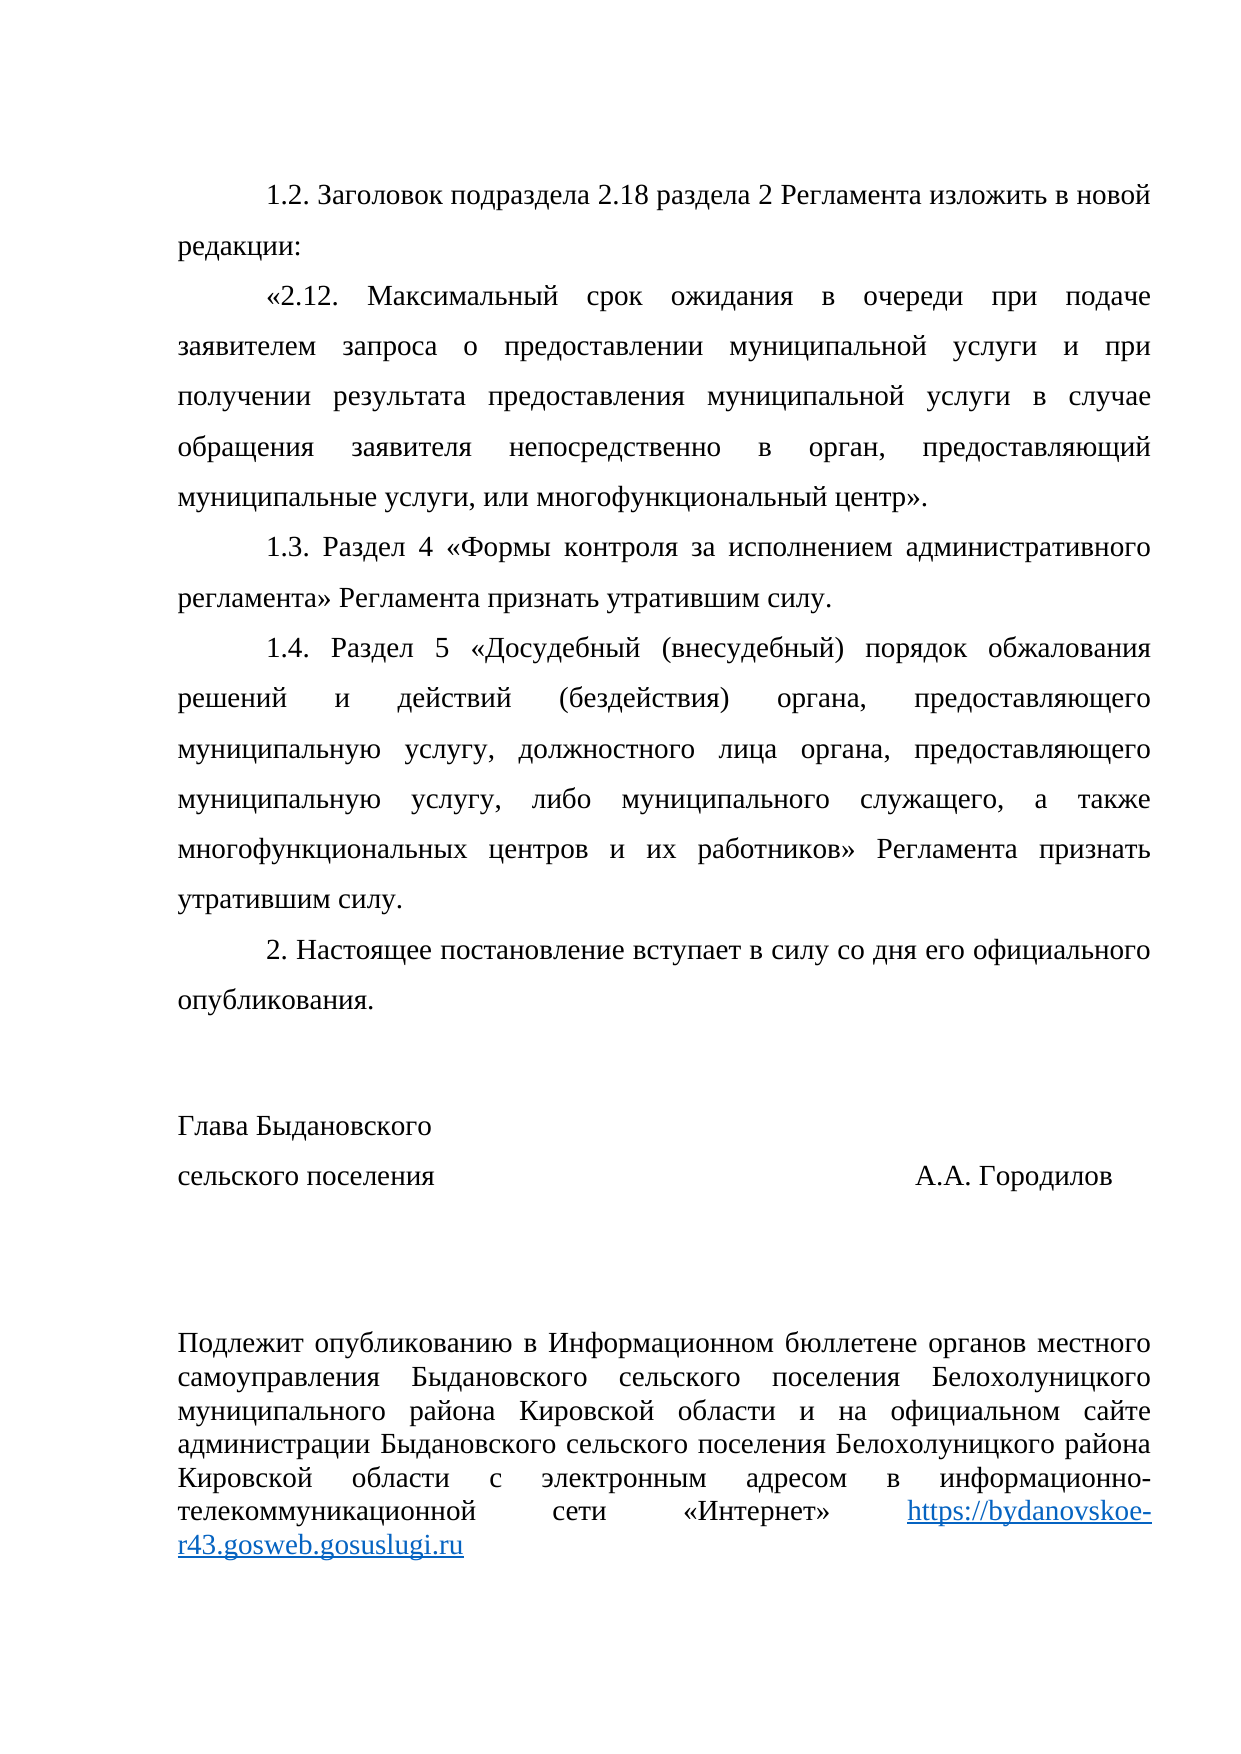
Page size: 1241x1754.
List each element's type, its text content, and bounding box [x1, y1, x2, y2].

text Подлежит опубликованию в Информационном бюллетене органов местного самоуправления Быдановского сельского поселения Белохолуницкого муниципального района Кировской области и на официальном сайте администрации Быдановского сельского поселения Белохолуницкого района Кировской области с электронным адресом в информационно-телекоммуникационной сети «Интернет» https://bydanovskoe-r43.gosweb.gosuslugi.ru [177, 1326, 1152, 1560]
text 2. Настоящее постановление вступает в силу со дня его официального опубликования. [177, 932, 1152, 1016]
text Глава Быдановского [177, 1108, 1152, 1141]
text 1.3. Раздел 4 «Формы контроля за исполнением административного регламента» Регламента признать утратившим силу. [177, 529, 1152, 613]
text «2.12. Максимальный срок ожидания в очереди при подаче заявителем запроса о предоставлении муниципальной услуги и при получении результата предоставления муниципальной услуги в случае обращения заявителя непосредственно в орган, предоставляющий муниципальные услуги, или многофункциональный центр». [177, 278, 1152, 513]
text 1.4. Раздел 5 «Досудебный (внесудебный) порядок обжалования решений и действий (бездействия) органа, предоставляющего муниципальную услугу, должностного лица органа, предоставляющего муниципальную услугу, либо муниципального служащего, а также многофункциональных центров и их работников» Регламента признать утратившим силу. [177, 630, 1152, 915]
text сельского поселения А.А. Городилов [177, 1158, 1152, 1191]
text 1.2. Заголовок подраздела 2.18 раздела 2 Регламента изложить в новой редакции: [177, 177, 1152, 261]
